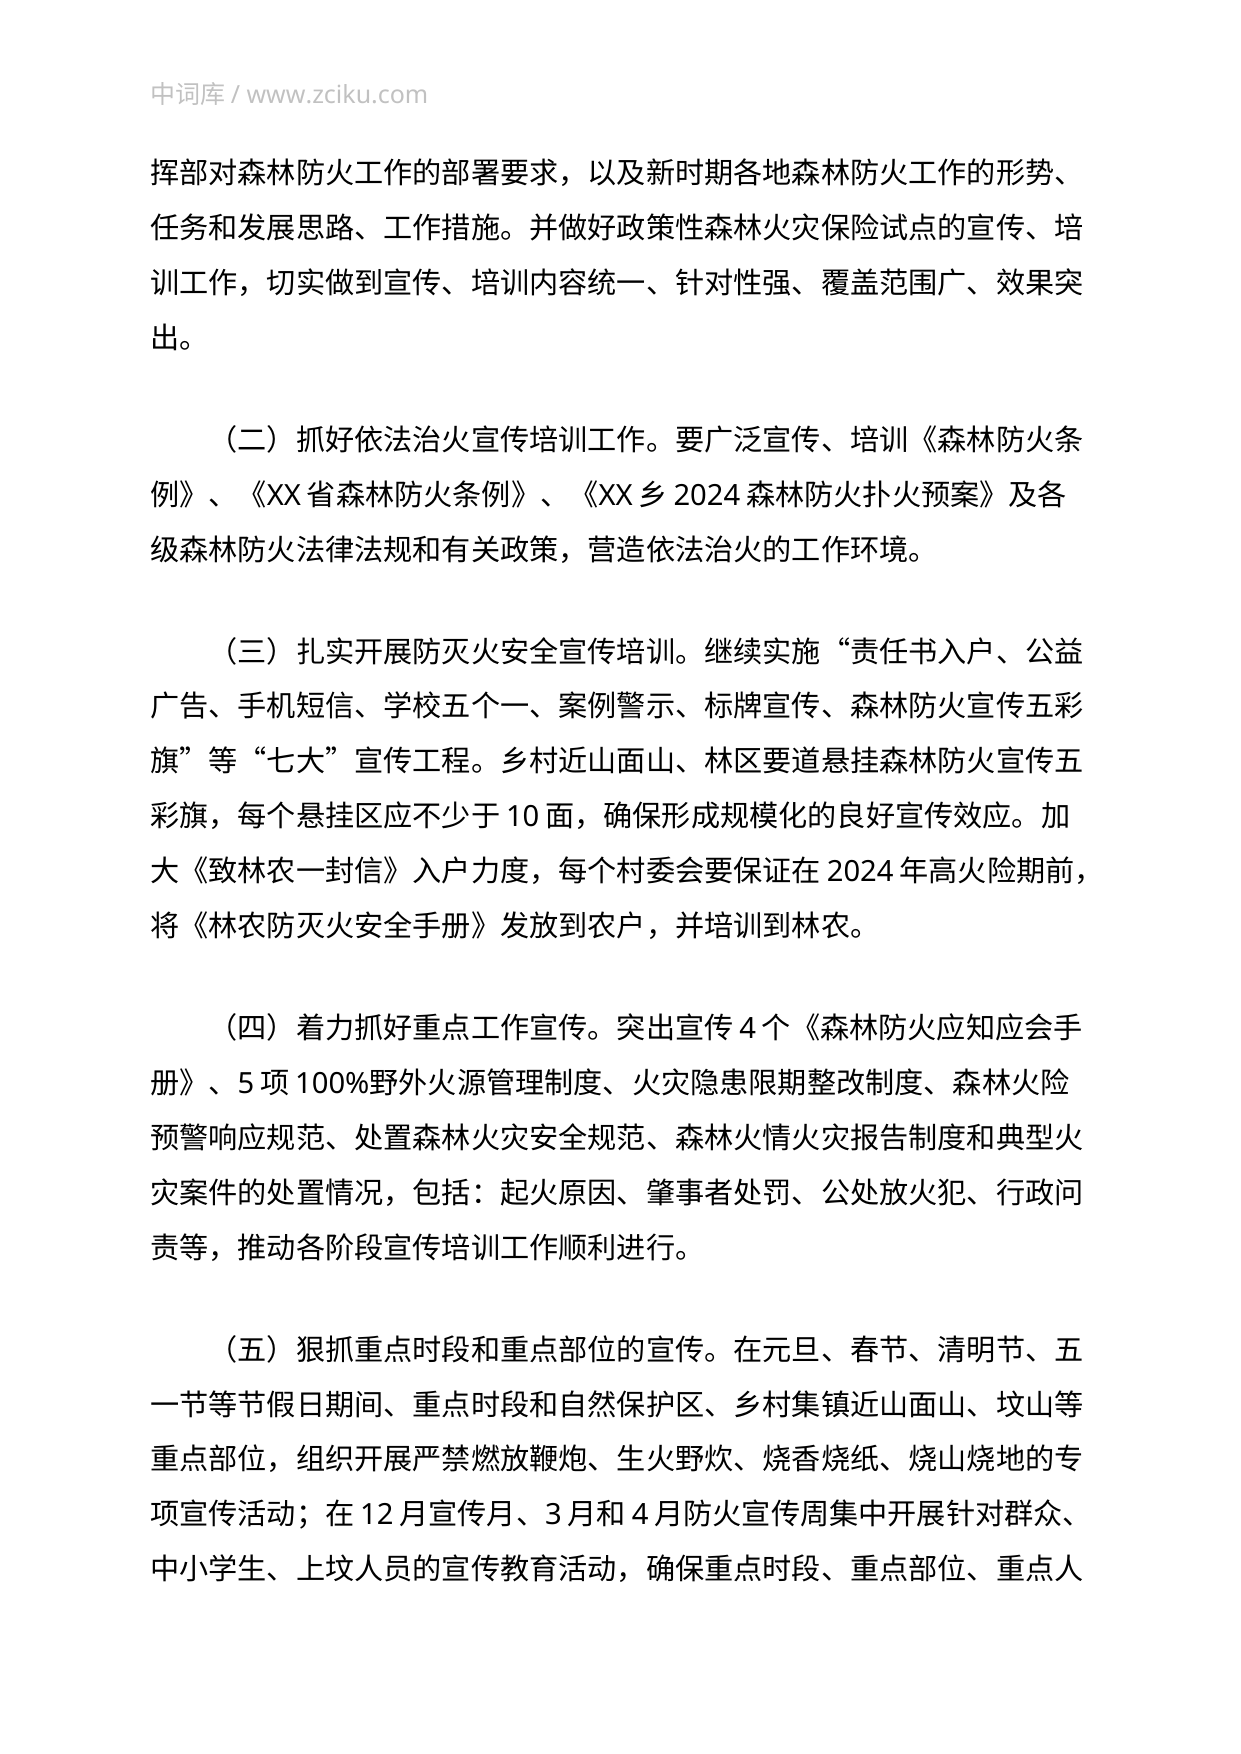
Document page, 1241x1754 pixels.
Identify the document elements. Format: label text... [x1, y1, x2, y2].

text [150, 1326, 1090, 1588]
text （四）着力抓好重点工作宣传。突出宣传4个《森林防火应知应会手册》、5项100%野外火源管理制度、火灾隐患限期整改制度、森林火险预警响应规范、处置森林火灾安全规范、森林火情火灾报告制度和典型火灾案件的处置情况，包括：起火原因、肇事者处罚、公处放火犯、行政问责等，推动各阶段宣传培训工作顺利进行。 [150, 1004, 1090, 1267]
text （二）抓好依法治火宣传培训工作。要广泛宣传、培训《森林防火条例》、《XX省森林防火条例》、《XX乡2024森林防火扑火预案》及各级森林防火法律法规和有关政策，营造依法治火的工作环境。 [150, 416, 1090, 569]
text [150, 150, 1090, 357]
text （三）扎实开展防灭火安全宣传培训。继续实施“责任书入户、公益广告、手机短信、学校五个一、案例警示、标牌宣传、森林防火宣传五彩旗”等“七大”宣传工程。乡村近山面山、林区要道悬挂森林防火宣传五彩旗，每个悬挂区应不少于10面，确保形成规模化的良好宣传效应。加大《致林农一封信》入户力度，每个村委会要保证在2024年高火险期前，将《林农防灭火安全手册》发放到农户，并培训到林农。 [150, 628, 1090, 945]
